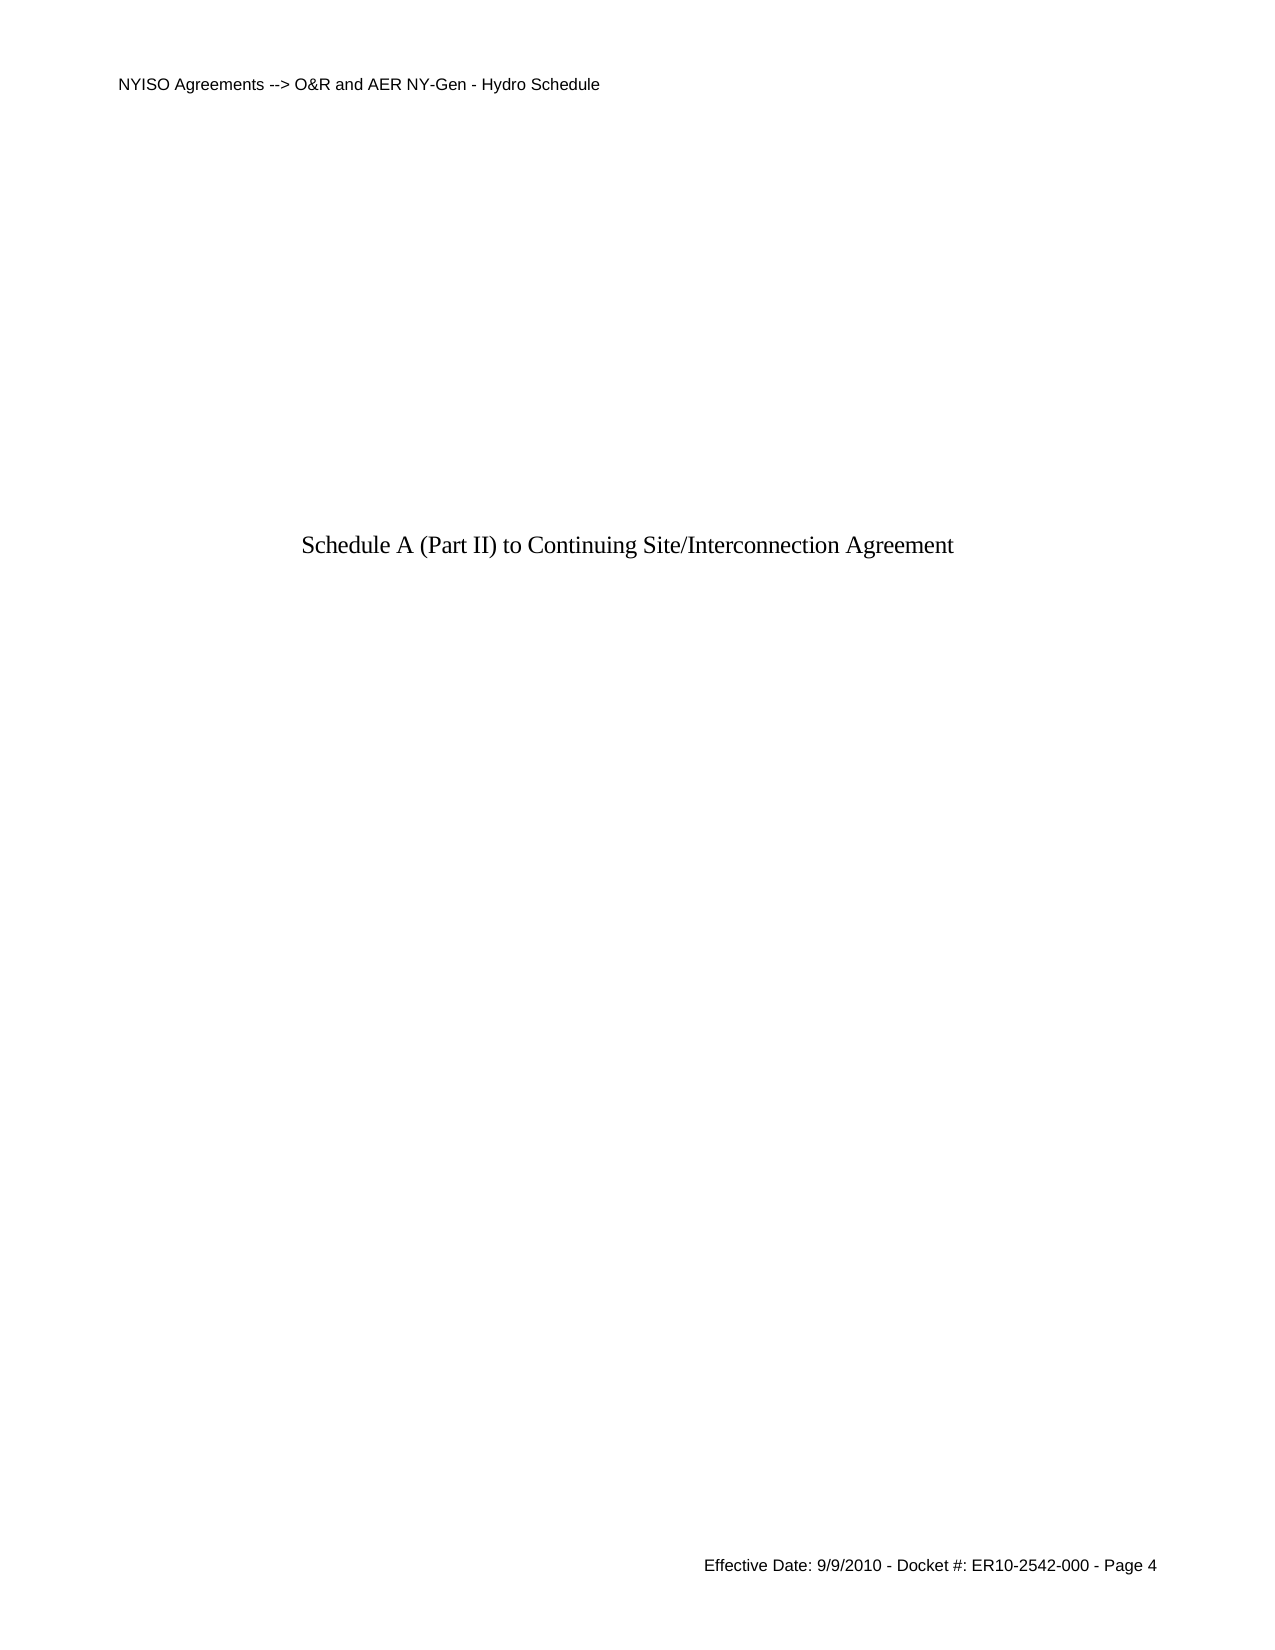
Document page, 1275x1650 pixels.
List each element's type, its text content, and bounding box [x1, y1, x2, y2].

text Schedule A (Part II) to Continuing Site/Interconnection Agreement [301, 531, 1275, 559]
